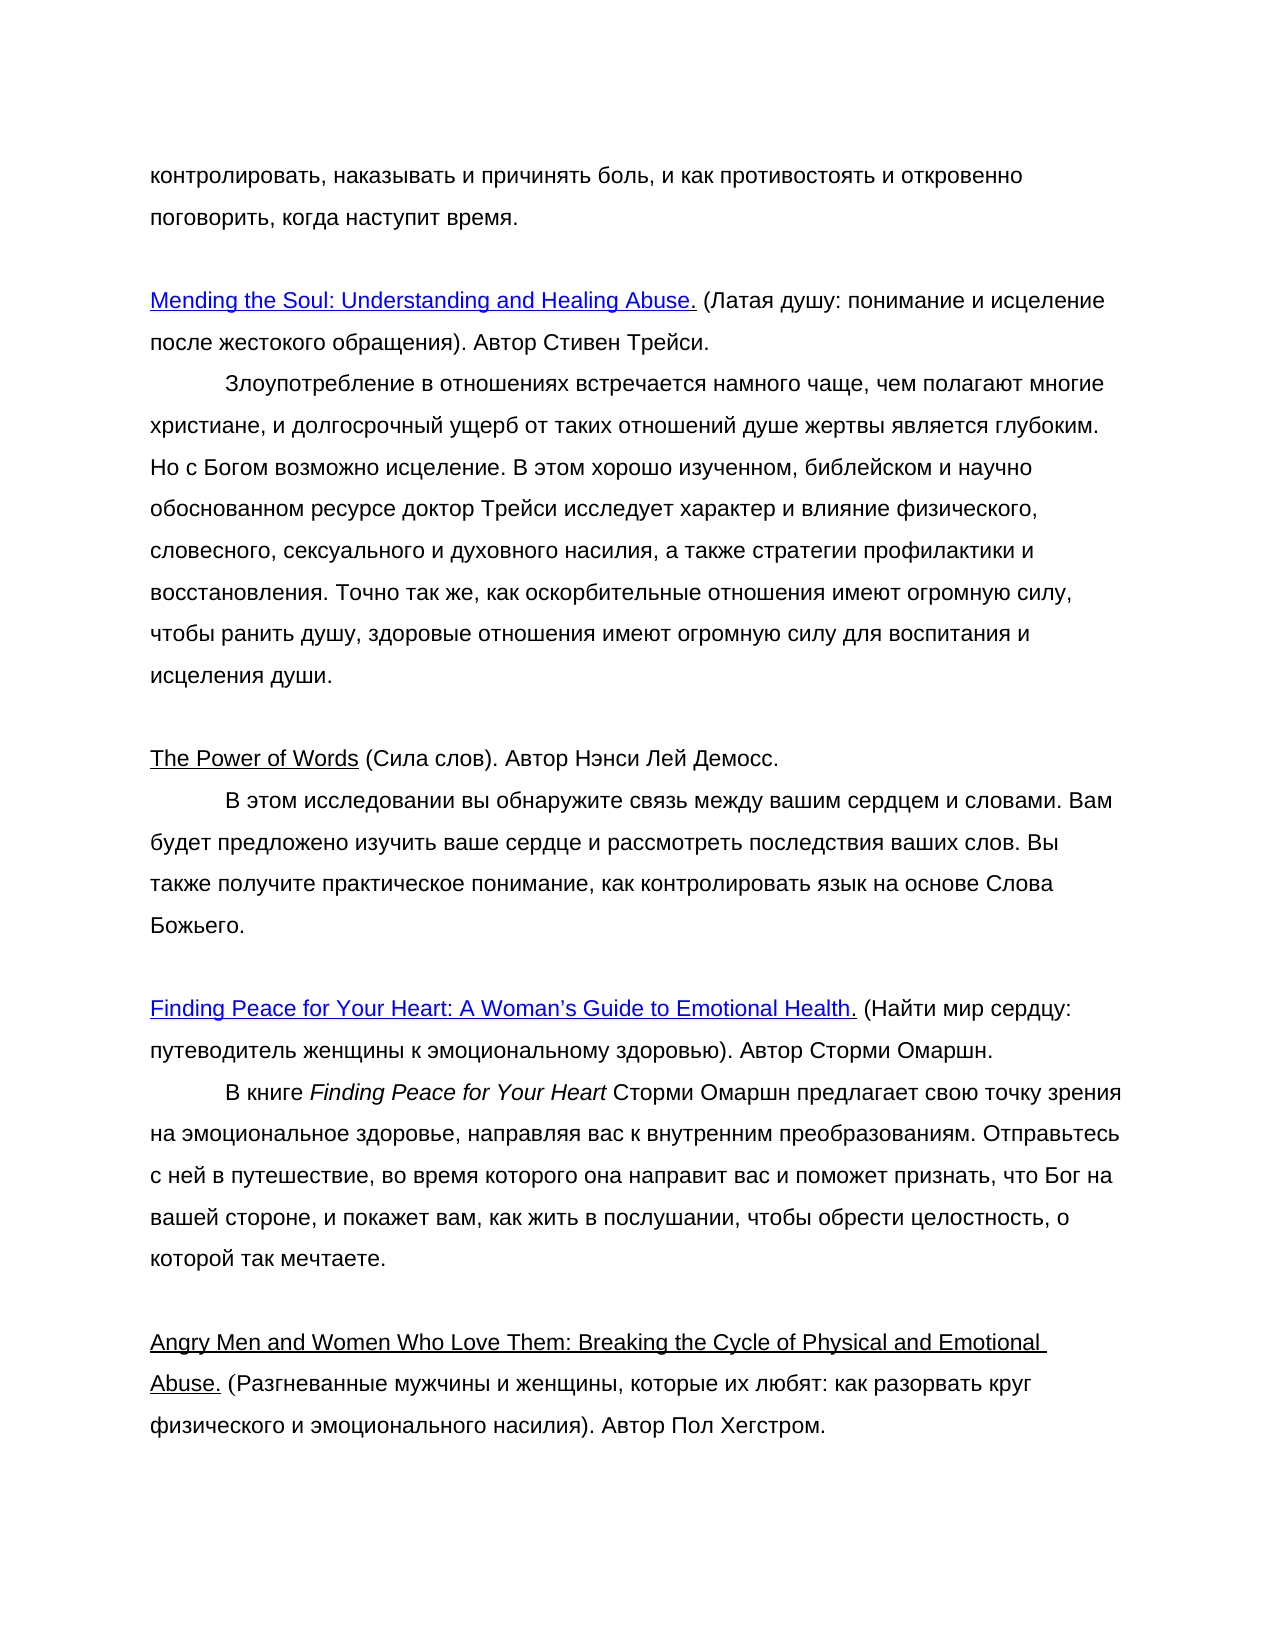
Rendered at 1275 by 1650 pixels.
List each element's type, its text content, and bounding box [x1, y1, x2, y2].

text В книге Finding Peace for Your Heart Сторми Омаршн предлагает свою точку зрения на эмоциональное здоровье, направляя вас к внутренним преобразованиям. Отправьтесь с ней в путешествие, во время которого она направит вас и поможет признать, что Бог на вашей стороне, и покажет вам, как жить в послушании, чтобы обрести целостность, о которой так мечтаете. [150, 1067, 1125, 1275]
text The Power of Words (Сила слов). Автор Нэнси Лей Демосс. [150, 733, 1125, 775]
text Mending the Soul: Understanding and Healing Abuse. (Латая душу: понимание и исцеление после жестокого обращения). Автор Стивен Трейси. [150, 275, 1125, 358]
text В этом исследовании вы обнаружите связь между вашим сердцем и словами. Вам будет предложено изучить ваше сердце и рассмотреть последствия ваших слов. Вы также получите практическое понимание, как контролировать язык на основе Слова Божьего. [150, 775, 1125, 942]
text Finding Peace for Your Heart: A Woman’s Guide to Emotional Health. (Найти мир сердцу: путеводитель женщины к эмоциональному здоровью). Автор Сторми Омаршн. [150, 983, 1125, 1067]
text Злоупотребление в отношениях встречается намного чаще, чем полагают многие христиане, и долгосрочный ущерб от таких отношений душе жертвы является глубоким. Но с Богом возможно исцеление. В этом хорошо изученном, библейском и научно обоснованном ресурсе доктор Трейси исследует характер и влияние физического, словесного, сексуального и духовного насилия, а также стратегии профилактики и восстановления. Точно так же, как оскорбительные отношения имеют огромную силу, чтобы ранить душу, здоровые отношения имеют огромную силу для воспитания и исцеления души. [150, 358, 1125, 692]
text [150, 150, 1125, 233]
text Angry Men and Women Who Love Them: Breaking the Cycle of Physical and Emotional Abuse. (Разгневанные мужчины и женщины, которые их любят: как разорвать круг физического и эмоционального насилия). Автор Пол Хегстром. [150, 1317, 1125, 1442]
